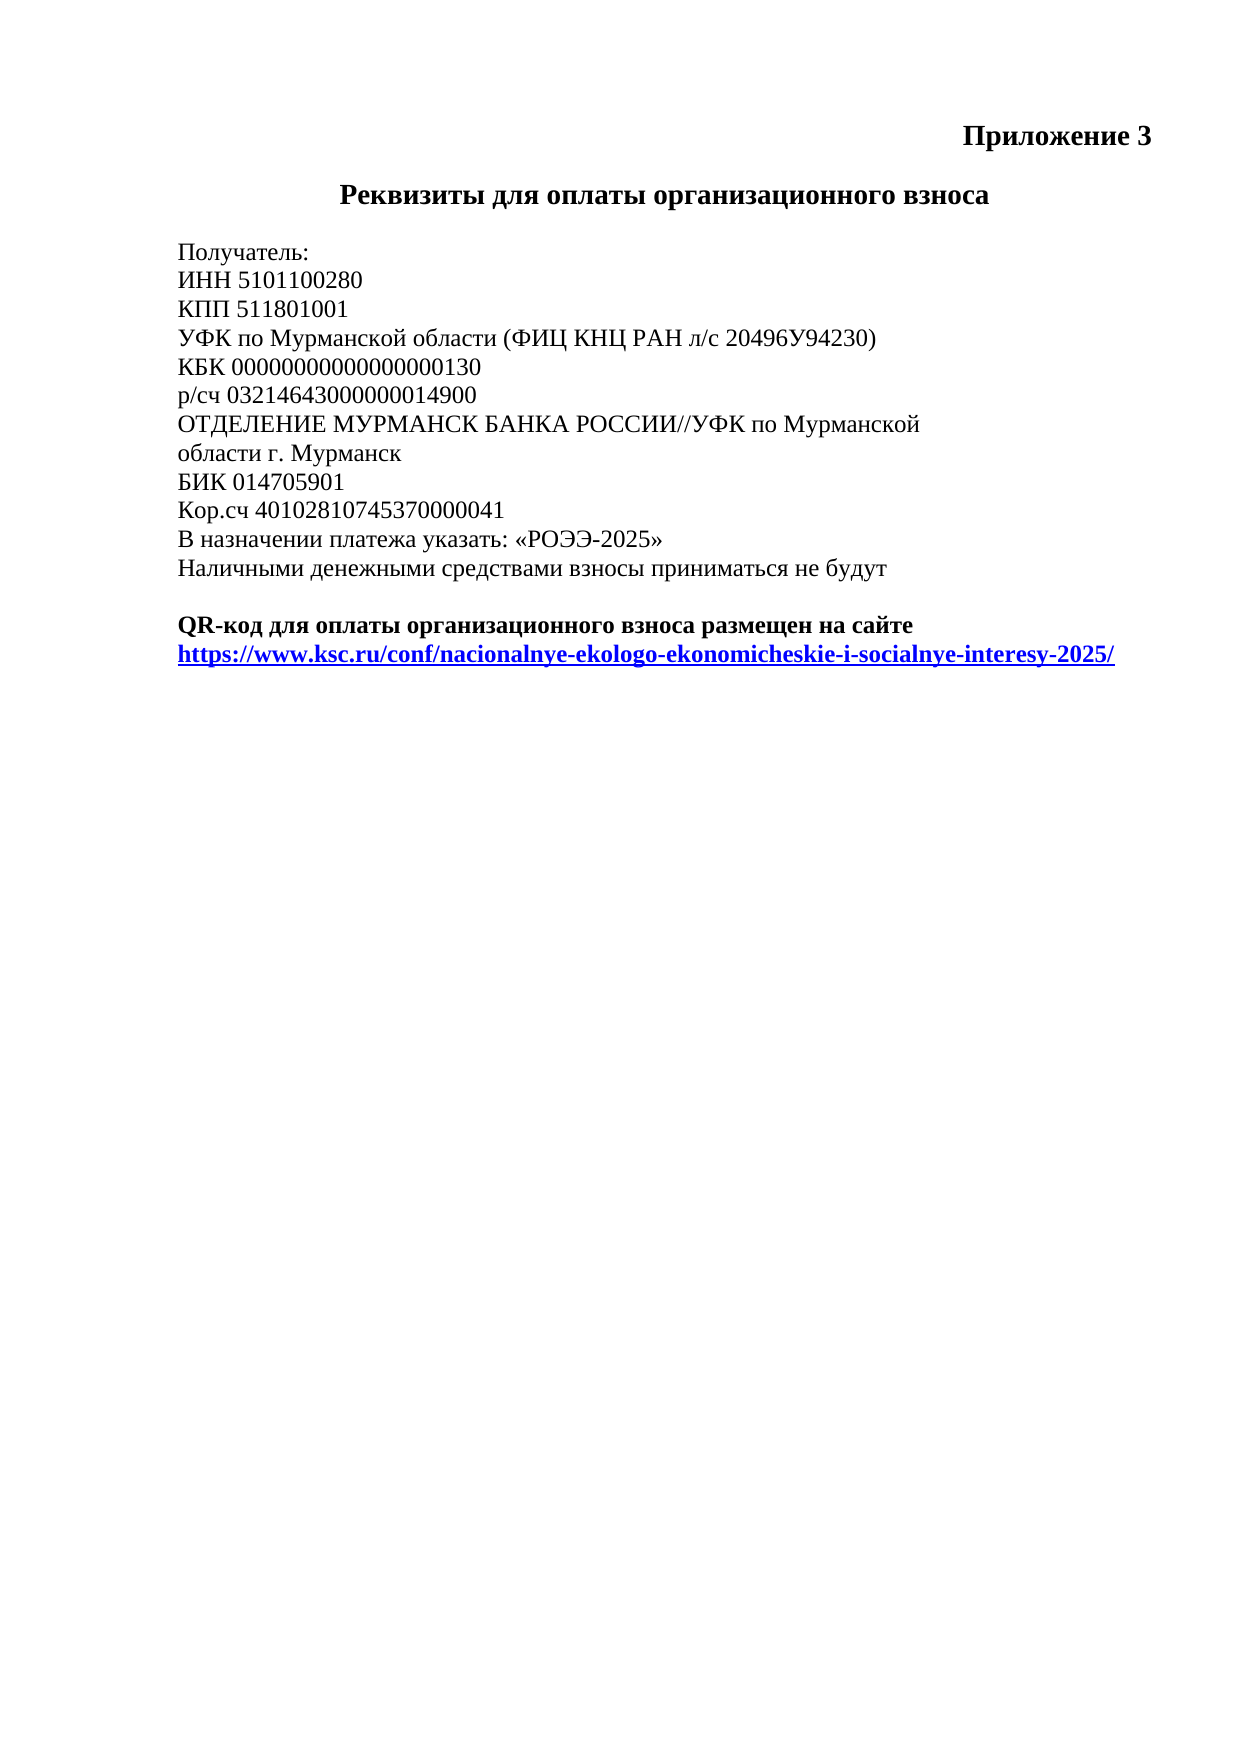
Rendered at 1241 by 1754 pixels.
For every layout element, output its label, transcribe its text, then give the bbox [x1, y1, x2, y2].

text р/сч 03214643000000014900 [177, 381, 1152, 409]
text Получатель: [177, 237, 1152, 266]
text В назначении платежа указать: «РОЭЭ-2025» [177, 524, 1152, 553]
text БИК 014705901 [177, 467, 1152, 496]
text Наличными денежными средствами взносы приниматься не будут [177, 553, 1152, 582]
text ОТДЕЛЕНИЕ МУРМАНСК БАНКА РОССИИ//УФК по Мурманской [177, 409, 1152, 438]
text Приложение 3 [177, 118, 1152, 152]
text УФК по Мурманской области (ФИЦ КНЦ РАН л/с 20496У94230) [177, 323, 1152, 352]
text области г. Мурманск [177, 438, 1152, 467]
text Реквизиты для оплаты организационного взноса [177, 177, 1152, 211]
text ИНН 5101100280 [177, 266, 1152, 294]
text Кор.сч 40102810745370000041 [177, 496, 1152, 524]
text QR-код для оплаты организационного взноса размещен на сайте https://www.ksc.ru/conf/nacionalnye-ekologo-ekonomicheskie-i-socialnye-interesy-2025/ [177, 611, 1152, 668]
text КПП 511801001 [177, 294, 1152, 323]
text КБК 00000000000000000130 [177, 352, 1152, 381]
